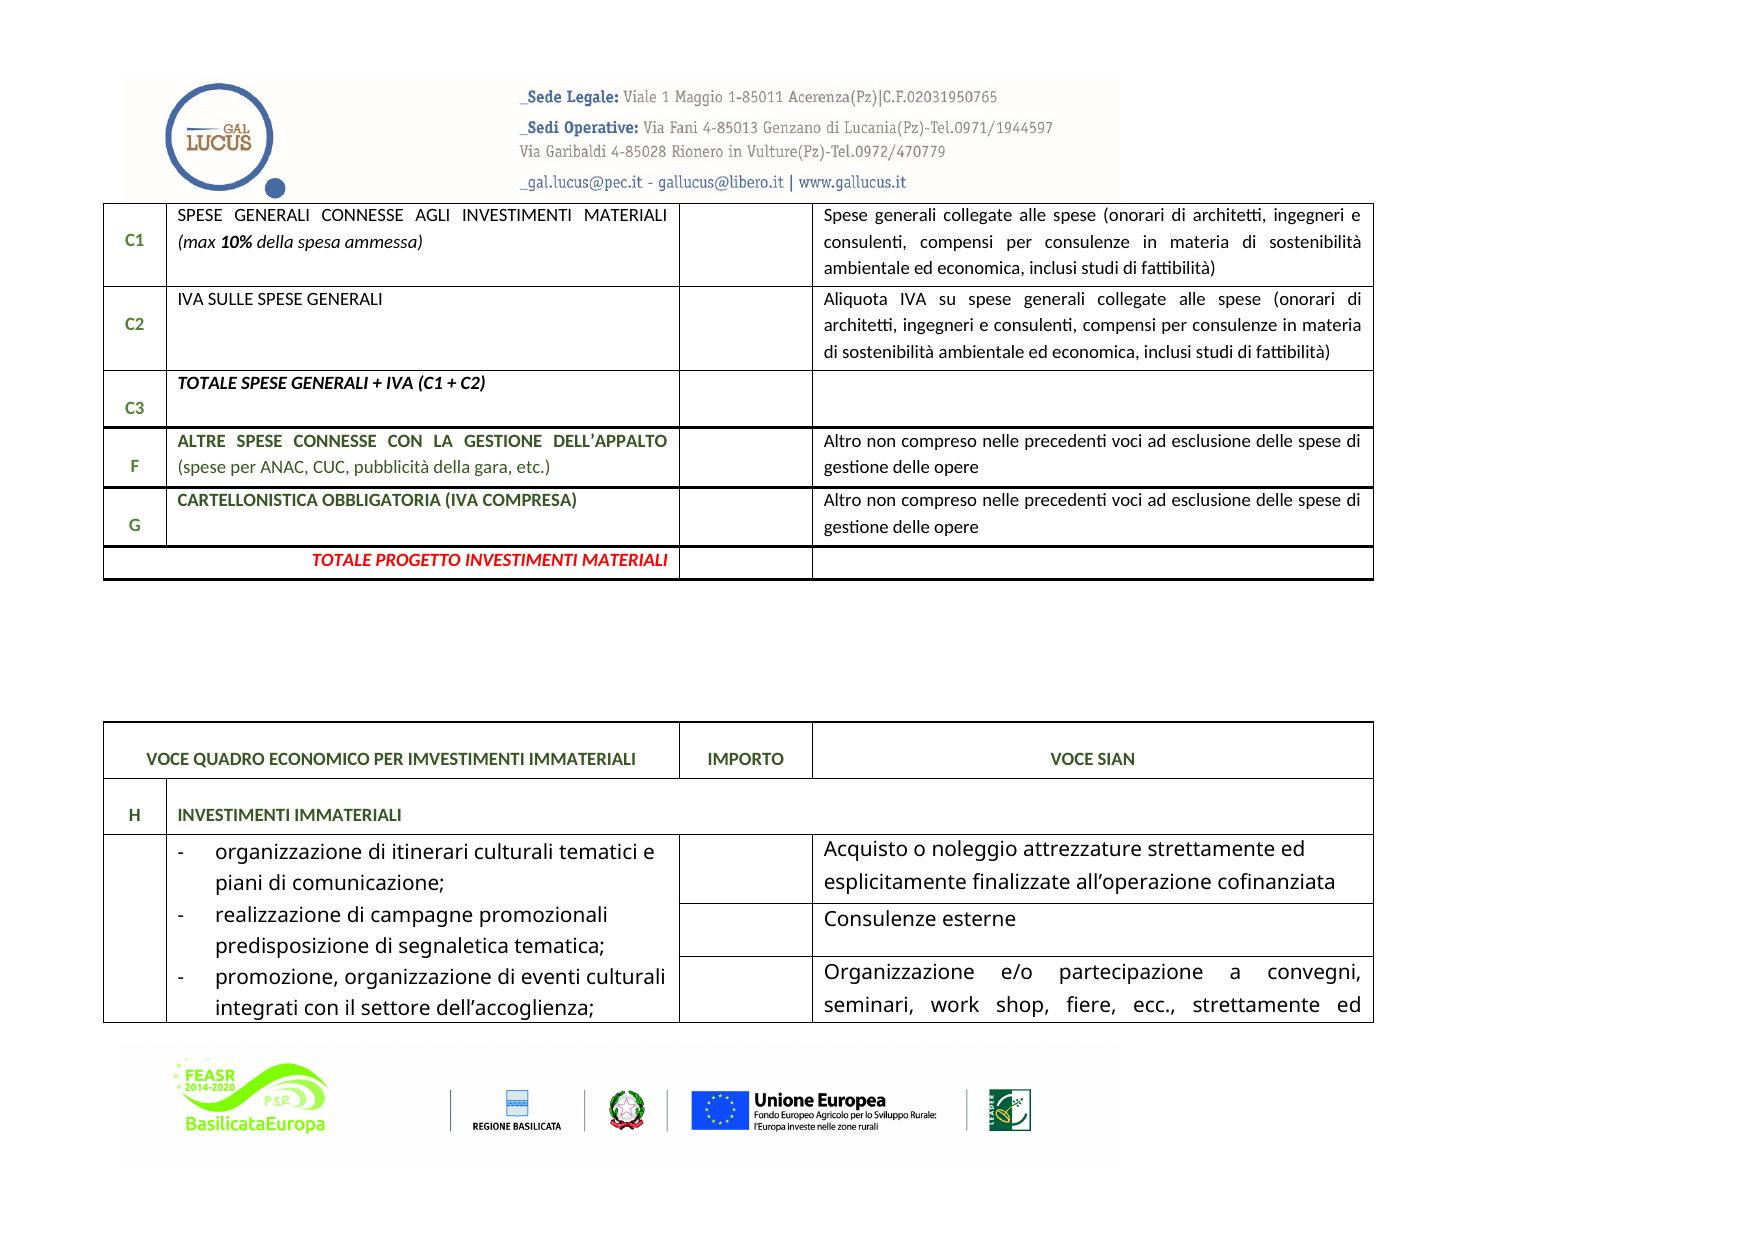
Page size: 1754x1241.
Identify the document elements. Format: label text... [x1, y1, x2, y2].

table_cell ALTRE SPESE CONNESSE CON LA GESTIONE DELL’APPALTO (spese per ANAC, CUC, pubblicità della gara, etc.) [167, 429, 679, 486]
table_cell [680, 957, 812, 1022]
table_cell c1 [104, 204, 166, 286]
table_cell [680, 204, 812, 286]
table_cell [680, 371, 812, 426]
table_cell organizzazione di itinerari culturali tematici e piani di comunicazione; realizzazione di campagne promozionali predisposizione di segnaletica tematica; promozione, organizzazione di eventi culturali integrati con il settore dell’accoglienza; [167, 835, 679, 1022]
table_cell f [104, 429, 166, 486]
table_cell totale spese generali + iva (c1 + c2) [167, 371, 679, 426]
table_cell Spese generali connesse agli investimenti materiali (max 10% della spesa ammessa) [167, 204, 679, 286]
table_cell c2 [104, 287, 166, 370]
table_header importo [680, 723, 812, 777]
table_cell Spese generali collegate alle spese (onorari di architetti, ingegneri e consulenti, compensi per consulenze in materia di sostenibilità ambientale ed economica, inclusi studi di fattibilità) [813, 204, 1373, 286]
picture [118, 1043, 1123, 1167]
table_cell totale progetto investimenti materiali [104, 548, 679, 578]
table_cell h [104, 779, 166, 833]
table_cell investimenti immateriali [167, 779, 1373, 833]
table_cell [680, 429, 812, 486]
table_cell Altro non compreso nelle precedenti voci ad esclusione delle spese di gestione delle opere [813, 489, 1373, 545]
table_cell iva sulle spese generali [167, 287, 679, 370]
table_cell [680, 548, 812, 578]
table_cell aliquota IVA su spese generali collegate alle spese (onorari di architetti, ingegneri e consulenti, compensi per consulenze in materia di sostenibilità ambientale ed economica, inclusi studi di fattibilità) [813, 287, 1373, 370]
table_cell g [104, 489, 166, 545]
picture [118, 73, 1123, 203]
table_cell [680, 835, 812, 903]
table_cell c3 [104, 371, 166, 426]
table_cell [680, 287, 812, 370]
table_cell cartellonistica obbligatoria (iva compresa) [167, 489, 679, 545]
table_cell [104, 835, 166, 1022]
table_cell Acquisto o noleggio attrezzature strettamente ed esplicitamente finalizzate all’operazione cofinanziata [813, 835, 1373, 903]
table_cell [680, 904, 812, 956]
table_cell [680, 489, 812, 545]
table_header voce SIAN [813, 723, 1373, 777]
table_header voce quadro economico per imvestimenti immateriali [104, 723, 679, 777]
table_cell [813, 371, 1373, 426]
table_cell Consulenze esterne [813, 904, 1373, 956]
table_cell [813, 548, 1373, 578]
table_cell Altro non compreso nelle precedenti voci ad esclusione delle spese di gestione delle opere [813, 429, 1373, 486]
